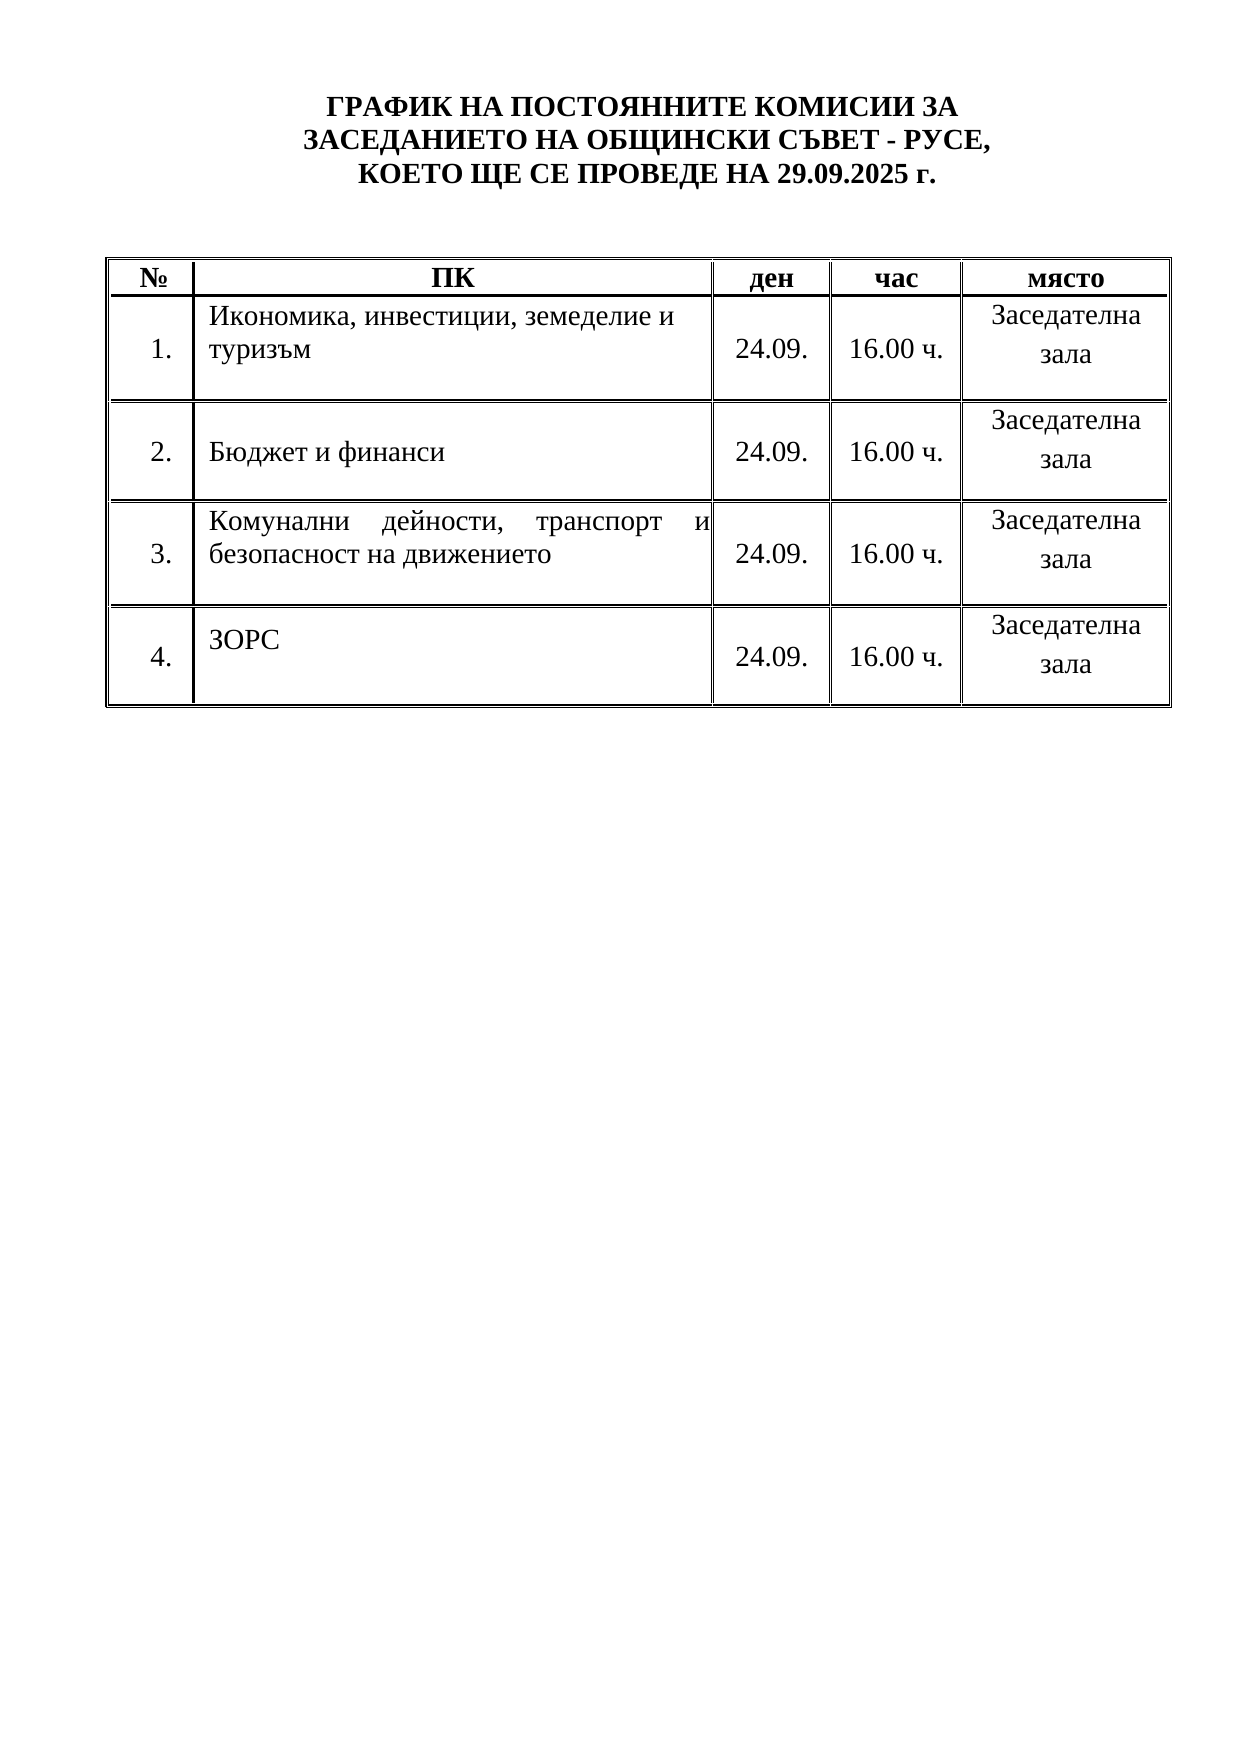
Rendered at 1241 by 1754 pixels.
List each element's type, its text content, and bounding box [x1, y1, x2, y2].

table_header час [831, 260, 962, 294]
text ЗАСЕДАНИЕТО НА ОБЩИНСКИ СЪВЕТ - РУСЕ, [173, 122, 1121, 156]
table_cell 24.09. [714, 403, 829, 499]
table_header ден [713, 260, 831, 294]
table_cell [109, 294, 192, 399]
table_cell 16.00 ч. [832, 403, 960, 499]
table_cell 24.09. [714, 297, 829, 399]
table_cell [109, 499, 192, 604]
table_cell 16.00 ч. [831, 608, 962, 704]
table_cell 16.00 ч. [832, 297, 960, 399]
table_cell Заседателна зала [963, 499, 1169, 604]
table_cell [109, 399, 192, 499]
table_cell Комунални дейности, транспорт и безопасност на движението [195, 503, 711, 604]
text КОЕТО ЩЕ СЕ ПРОВЕДЕ НА 29.09.2025 г. [173, 156, 1121, 189]
table_cell Заседателна зала [963, 294, 1169, 399]
table_cell 24.09. [714, 503, 829, 604]
text ГРАФИК НА ПОСТОЯННИТЕ КОМИСИИ ЗА [148, 89, 1137, 122]
table_cell [109, 604, 193, 704]
table_cell ЗОРС [193, 608, 712, 704]
table_cell Бюджет и финанси [195, 403, 711, 499]
table_cell Заседателна зала [962, 604, 1169, 704]
table_header място [962, 260, 1169, 294]
table_cell 24.09. [713, 608, 831, 704]
table_cell Заседателна зала [963, 399, 1169, 499]
table_header № [109, 260, 193, 294]
table_header ПК [193, 260, 712, 294]
table_cell Икономика, инвестиции, земеделие и туризъм [195, 297, 711, 399]
table_cell 16.00 ч. [832, 503, 960, 604]
